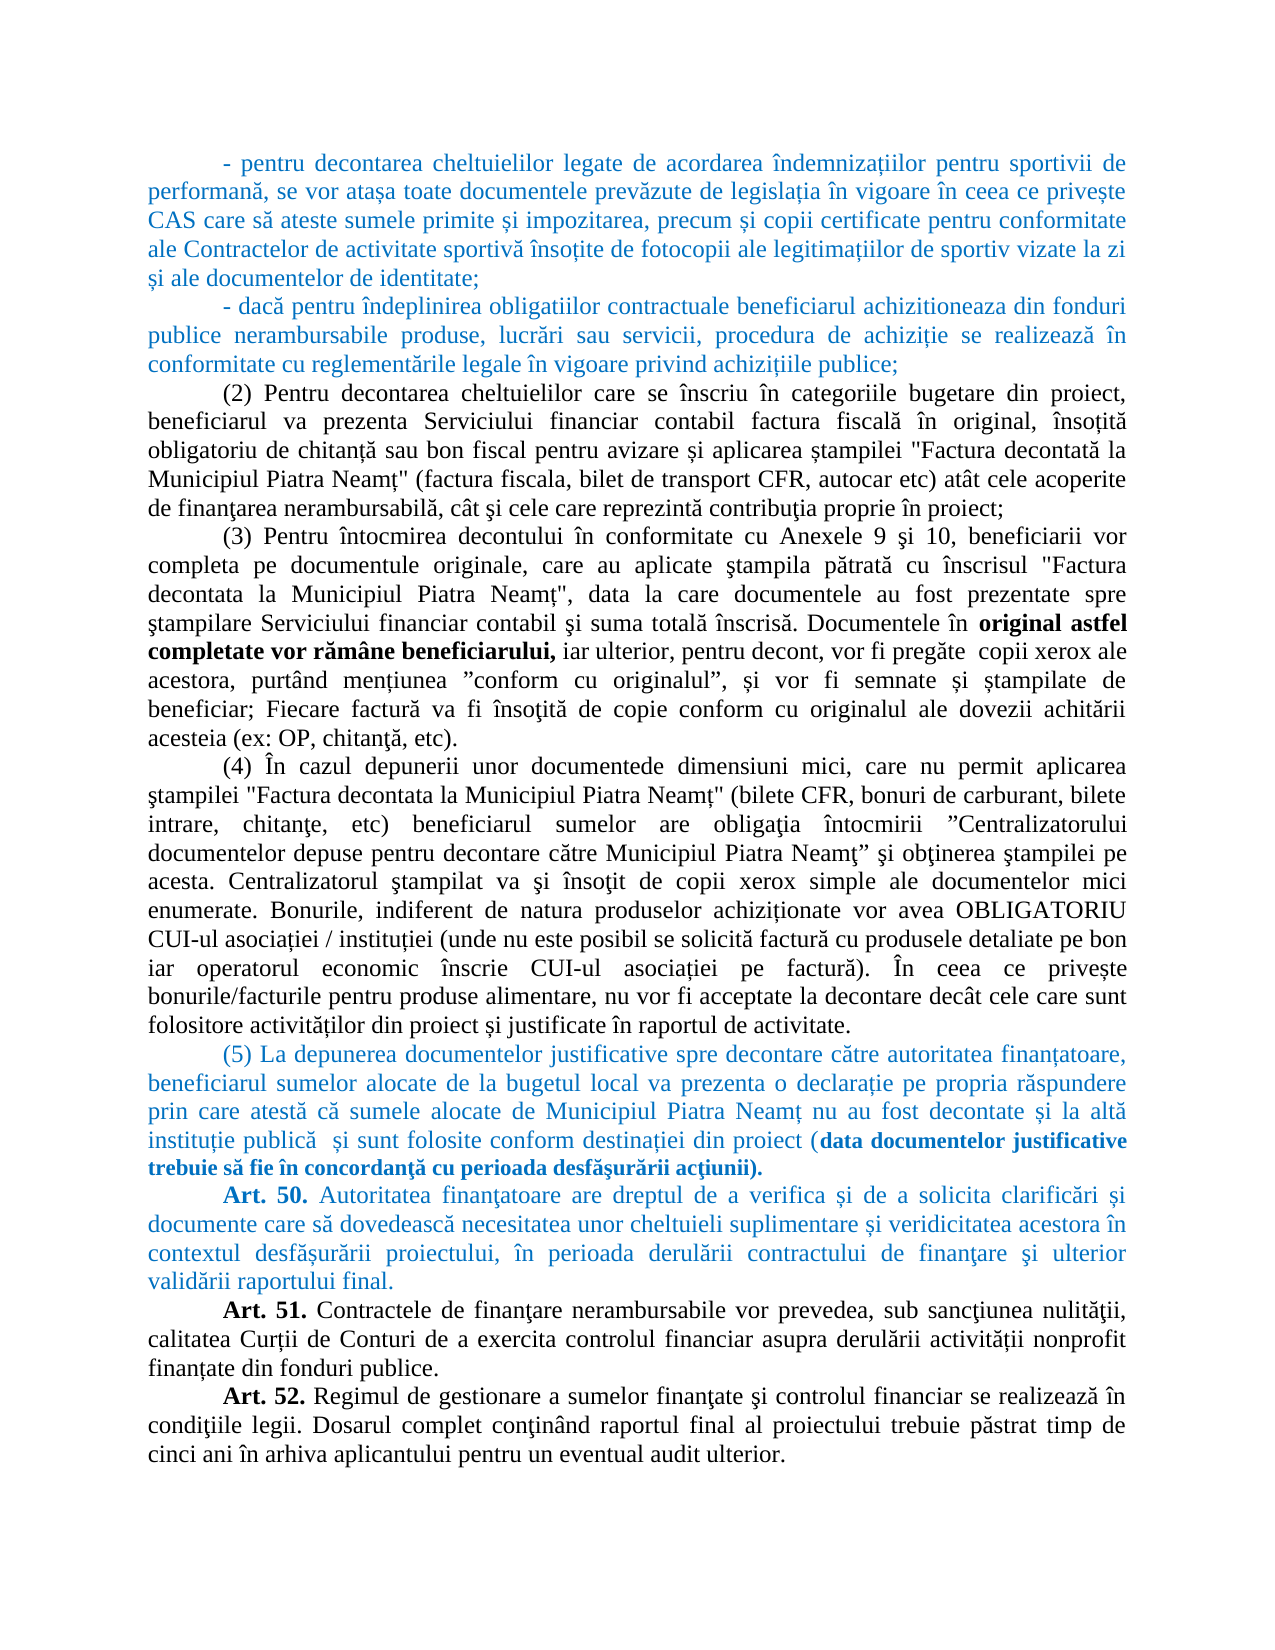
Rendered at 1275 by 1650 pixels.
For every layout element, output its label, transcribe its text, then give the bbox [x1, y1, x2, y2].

text Art. 51. Contractele de finanţare nerambursabile vor prevedea, sub sancţiunea nulităţii, calitatea Curții de Conturi de a exercita controlul financiar asupra derulării activității nonprofit finanțate din fonduri publice. [148, 1295, 1127, 1381]
text (5) La depunerea documentelor justificative spre decontare către autoritatea finanțatoare, beneficiarul sumelor alocate de la bugetul local va prezenta o declarație pe propria răspundere prin care atestă că sumele alocate de Municipiul Piatra Neamț nu au fost decontate și la altă instituție publică și sunt folosite conform destinației din proiect (data documentelor justificative trebuie să fie în concordanţă cu perioada desfăşurării acţiunii). [148, 1039, 1127, 1180]
text (2) Pentru decontarea cheltuielilor care se înscriu în categoriile bugetare din proiect, beneficiarul va prezenta Serviciului financiar contabil factura fiscală în original, însoțită obligatoriu de chitanță sau bon fiscal pentru avizare și aplicarea ștampilei "Factura decontată la Municipiul Piatra Neamț" (factura fiscala, bilet de transport CFR, autocar etc) atât cele acoperite de finanţarea nerambursabilă, cât şi cele care reprezintă contribuţia proprie în proiect; [148, 378, 1127, 521]
text - pentru decontarea cheltuielilor legate de acordarea îndemnizațiilor pentru sportivii de performană, se vor atașa toate documentele prevăzute de legislația în vigoare în ceea ce privește CAS care să ateste sumele primite și impozitarea, precum și copii certificate pentru conformitate ale Contractelor de activitate sportivă însoțite de fotocopii ale legitimațiilor de sportiv vizate la zi și ale documentelor de identitate; [148, 148, 1127, 291]
text Art. 50. Autoritatea finanţatoare are dreptul de a verifica și de a solicita clarificări și documente care să dovedească necesitatea unor cheltuieli suplimentare și veridicitatea acestora în contextul desfășurării proiectului, în perioada derulării contractului de finanţare şi ulterior validării raportului final. [148, 1180, 1127, 1295]
text - dacă pentru îndeplinirea obligatiilor contractuale beneficiarul achizitioneaza din fonduri publice nerambursabile produse, lucrări sau servicii, procedura de achiziție se realizează în conformitate cu reglementările legale în vigoare privind achizițiile publice; [148, 291, 1127, 378]
text (4) În cazul depunerii unor documentede dimensiuni mici, care nu permit aplicarea ştampilei "Factura decontata la Municipiul Piatra Neamț" (bilete CFR, bonuri de carburant, bilete intrare, chitanţe, etc) beneficiarul sumelor are obligaţia întocmirii ”Centralizatorului documentelor depuse pentru decontare către Municipiul Piatra Neamţ” şi obţinerea ştampilei pe acesta. Centralizatorul ştampilat va şi însoţit de copii xerox simple ale documentelor mici enumerate. Bonurile, indiferent de natura produselor achiziționate vor avea OBLIGATORIU CUI-ul asociației / instituției (unde nu este posibil se solicită factură cu produsele detaliate pe bon iar operatorul economic înscrie CUI-ul asociației pe factură). În ceea ce privește bonurile/facturile pentru produse alimentare, nu vor fi acceptate la decontare decât cele care sunt folositore activităților din proiect și justificate în raportul de activitate. [148, 751, 1127, 1039]
text Art. 52. Regimul de gestionare a sumelor finanţate şi controlul financiar se realizează în condiţiile legii. Dosarul complet conţinând raportul final al proiectului trebuie păstrat timp de cinci ani în arhiva aplicantului pentru un eventual audit ulterior. [148, 1381, 1127, 1468]
text (3) Pentru întocmirea decontului în conformitate cu Anexele 9 şi 10, beneficiarii vor completa pe documentule originale, care au aplicate ştampila pătrată cu înscrisul "Factura decontata la Municipiul Piatra Neamț", data la care documentele au fost prezentate spre ştampilare Serviciului financiar contabil şi suma totală înscrisă. Documentele în original astfel completate vor rămâne beneficiarului, iar ulterior, pentru decont, vor fi pregăte copii xerox ale acestora, purtând mențiunea ”conform cu originalul”, și vor fi semnate și ștampilate de beneficiar; Fiecare factură va fi însoţită de copie conform cu originalul ale dovezii achitării acesteia (ex: OP, chitanţă, etc). [148, 521, 1127, 751]
